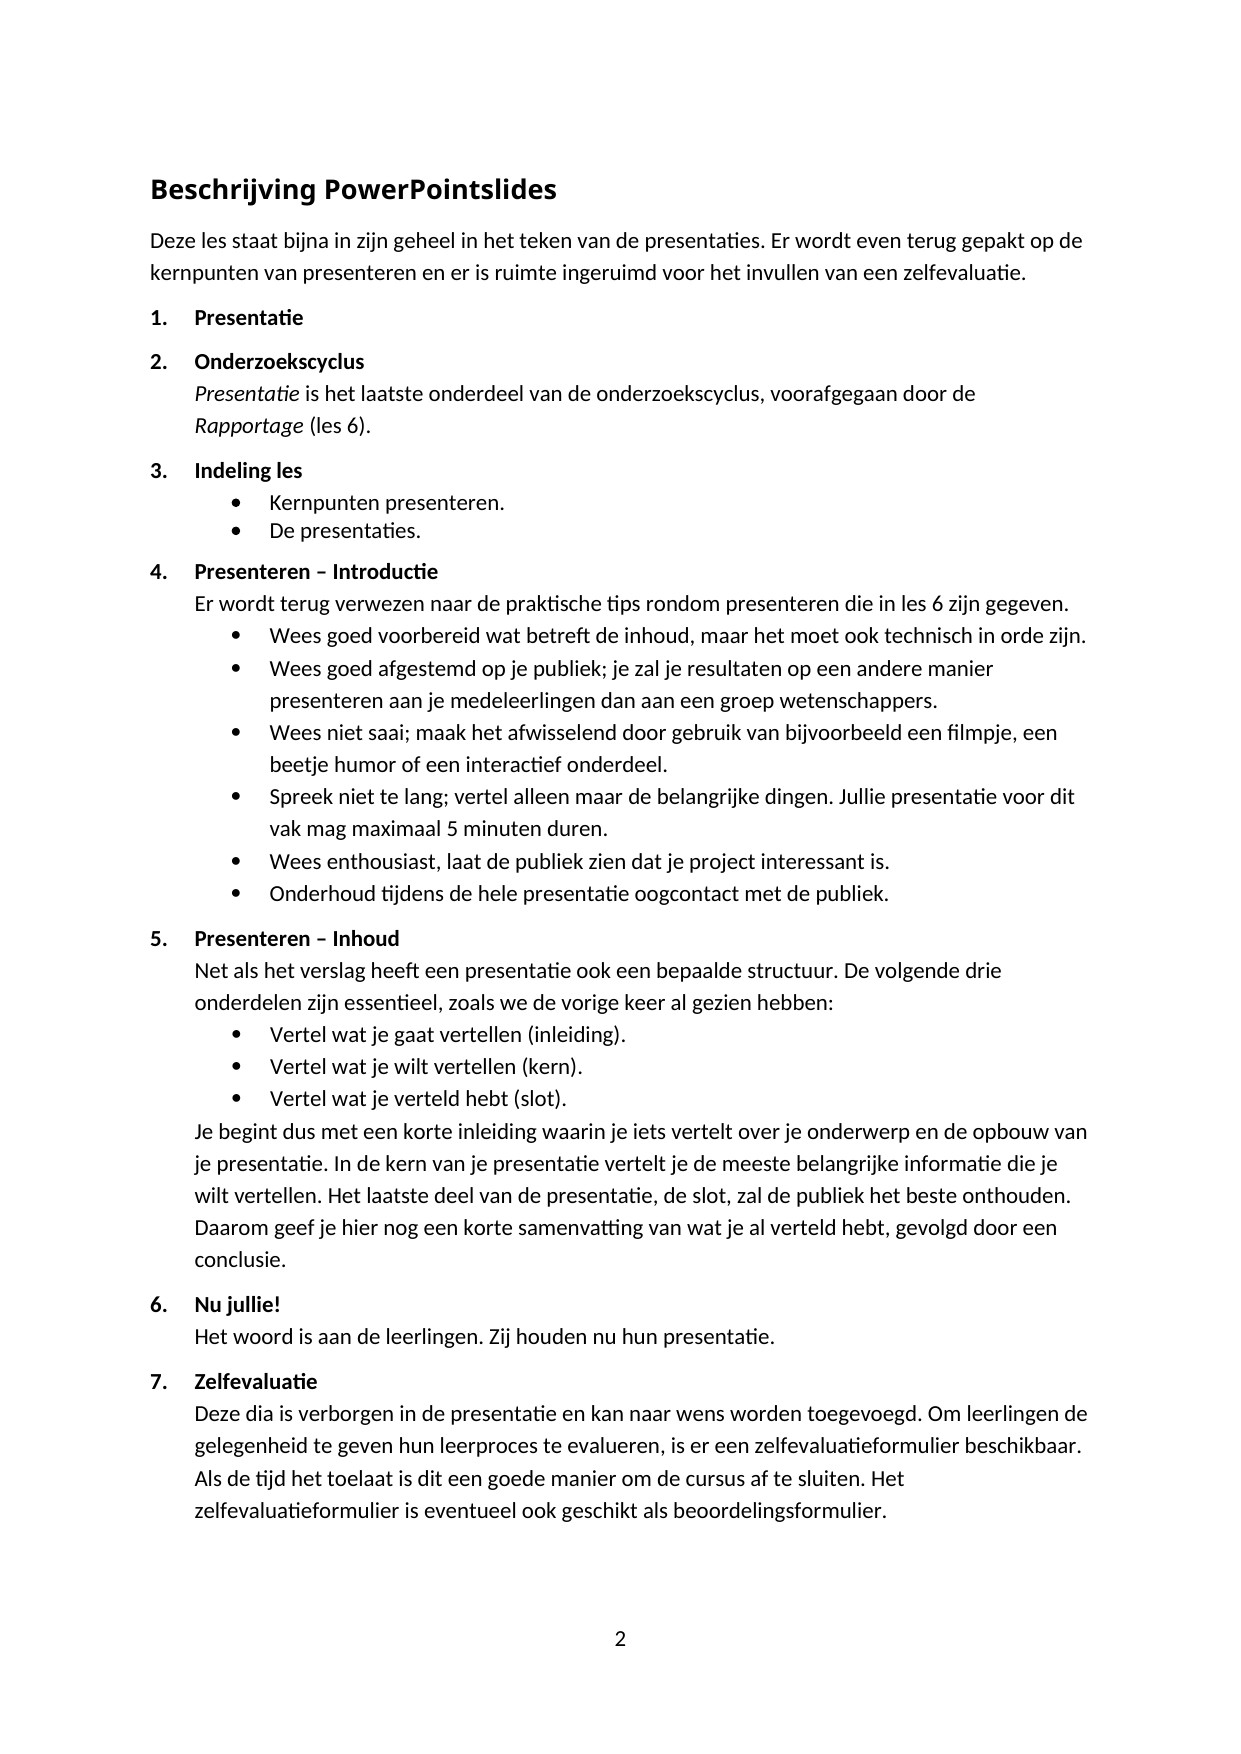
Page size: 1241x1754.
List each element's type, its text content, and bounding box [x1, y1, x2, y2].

list Presentatie [150, 303, 1090, 331]
list Indeling les [150, 456, 1090, 484]
list Net als het verslag heeft een presentatie ook een bepaalde structuur. De volgende drie onderdelen zijn essentieel, zoals we de vorige keer al gezien hebben: [194, 956, 1090, 1016]
list Wees enthousiast, laat de publiek zien dat je project interessant is. [232, 847, 1090, 875]
text Deze les staat bijna in zijn geheel in het teken van de presentaties. Er wordt even terug gepakt op de kernpunten van presenteren en er is ruimte ingeruimd voor het invullen van een zelfevaluatie. [150, 226, 1090, 286]
subtitle Beschrijving PowerPointslides [150, 171, 1090, 208]
text Deze dia is verborgen in de presentatie en kan naar wens worden toegevoegd. Om leerlingen de gelegenheid te geven hun leerproces te evalueren, is er een zelfevaluatieformulier beschikbaar. Als de tijd het toelaat is dit een goede manier om de cursus af te sluiten. Het zelfevaluatieformulier is eventueel ook geschikt als beoordelingsformulier. [194, 1399, 1090, 1524]
list Presenteren – Inhoud [150, 924, 1090, 952]
list Vertel wat je gaat vertellen (inleiding). [232, 1020, 1090, 1048]
text Presentatie is het laatste onderdeel van de onderzoekscyclus, voorafgegaan door de Rapportage (les 6). [194, 379, 1090, 440]
list De presentaties. [232, 517, 1090, 544]
text Er wordt terug verwezen naar de praktische tips rondom presenteren die in les 6 zijn gegeven. [150, 589, 1090, 617]
list Presenteren – Introductie [150, 557, 1090, 585]
list Onderhoud tijdens de hele presentatie oogcontact met de publiek. [232, 879, 1090, 907]
list Wees niet saai; maak het afwisselend door gebruik van bijvoorbeeld een filmpje, een beetje humor of een interactief onderdeel. [232, 718, 1090, 778]
list Onderzoekscyclus [150, 347, 1090, 375]
list Vertel wat je wilt vertellen (kern). [232, 1052, 1090, 1080]
list Wees goed voorbereid wat betreft de inhoud, maar het moet ook technisch in orde zijn. [232, 621, 1090, 649]
text Het woord is aan de leerlingen. Zij houden nu hun presentatie. [194, 1322, 1090, 1350]
list Wees goed afgestemd op je publiek; je zal je resultaten op een andere manier presenteren aan je medeleerlingen dan aan een groep wetenschappers. [232, 654, 1090, 714]
list Zelfevaluatie [150, 1367, 1090, 1395]
list Kernpunten presenteren. [232, 488, 1090, 517]
list Vertel wat je verteld hebt (slot). [232, 1084, 1090, 1113]
text Je begint dus met een korte inleiding waarin je iets vertelt over je onderwerp en de opbouw van je presentatie. In de kern van je presentatie vertelt je de meeste belangrijke informatie die je wilt vertellen. Het laatste deel van de presentatie, de slot, zal de publiek het beste onthouden. Daarom geef je hier nog een korte samenvatting van wat je al verteld hebt, gevolgd door een conclusie. [194, 1117, 1090, 1273]
list Nu jullie! [150, 1290, 1090, 1318]
list Spreek niet te lang; vertel alleen maar de belangrijke dingen. Jullie presentatie voor dit vak mag maximaal 5 minuten duren. [232, 782, 1090, 843]
